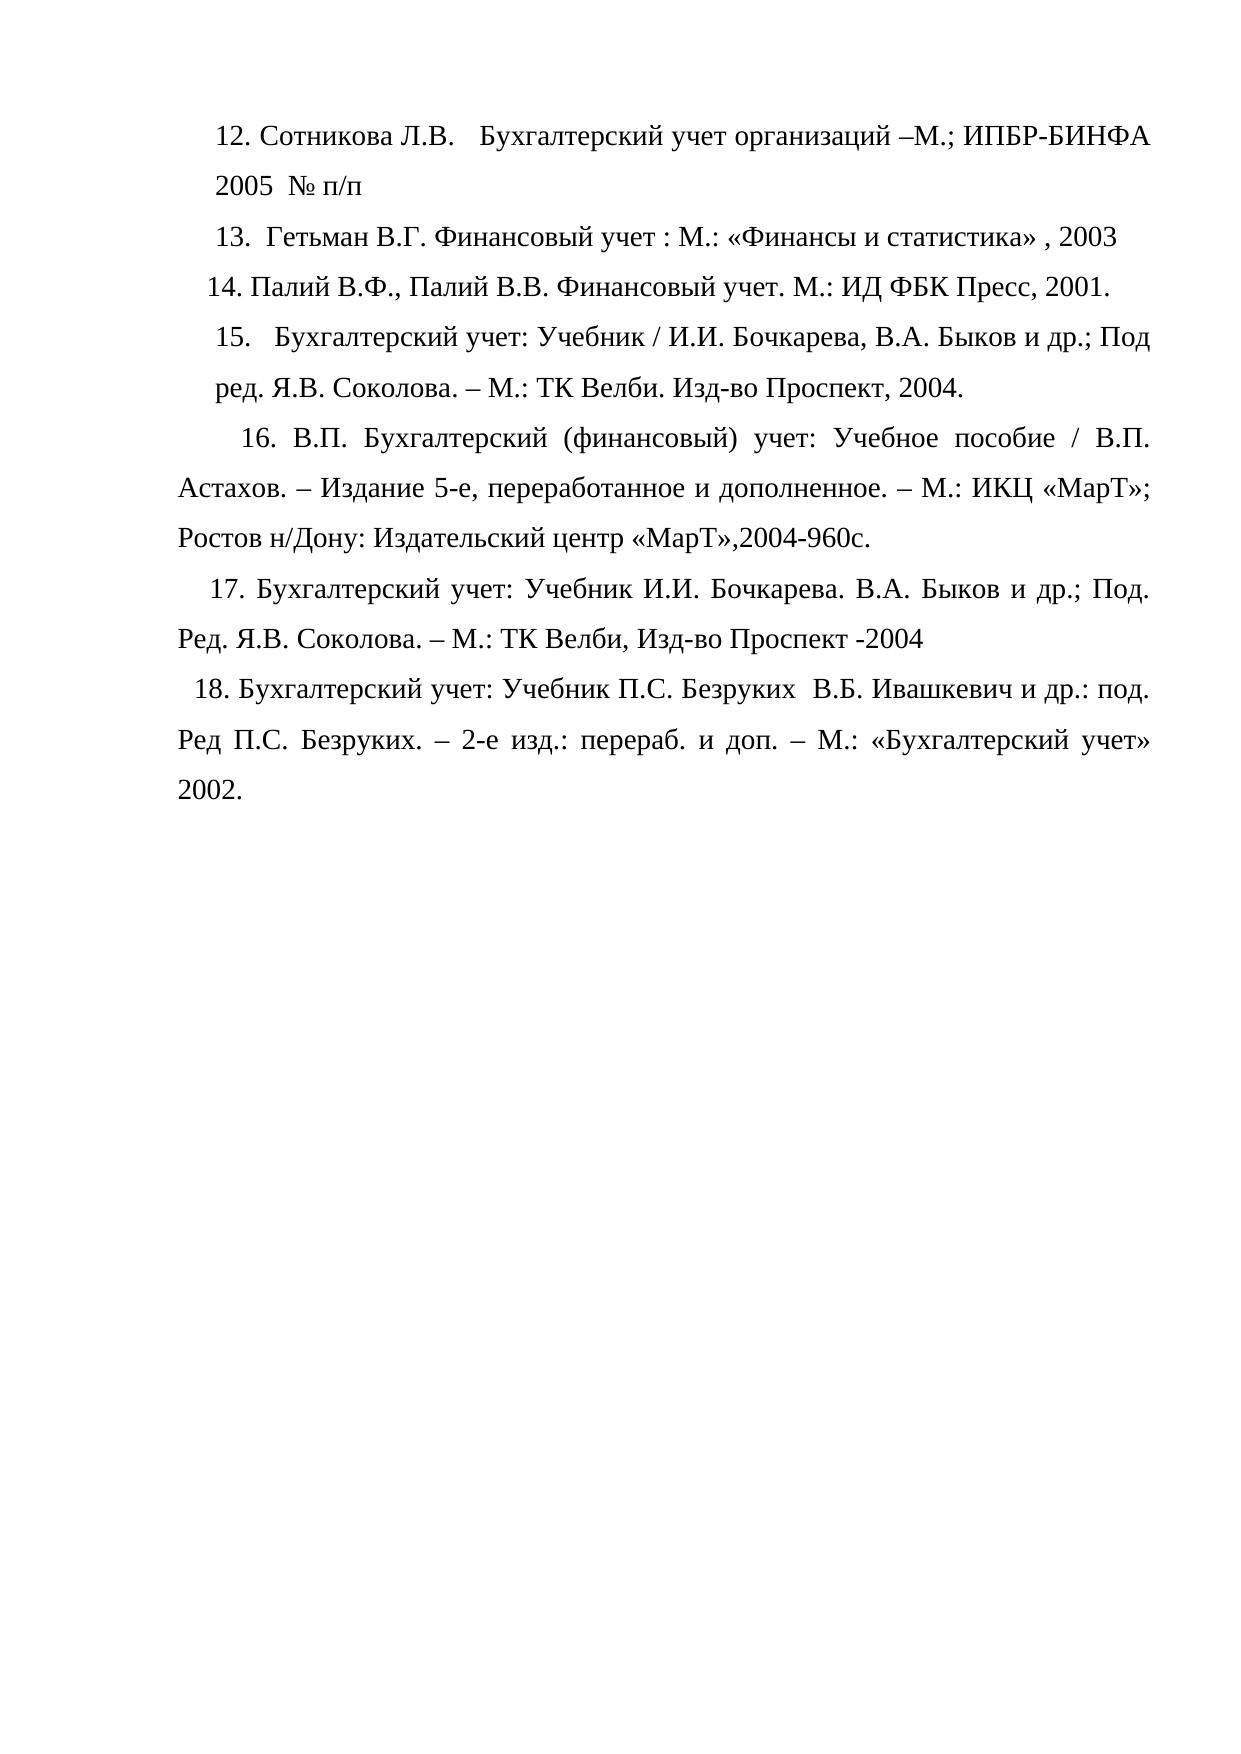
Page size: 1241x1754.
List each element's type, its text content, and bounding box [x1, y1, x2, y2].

text 17. Бухгалтерский учет: Учебник И.И. Бочкарева. В.А. Быков и др.; Под. Ред. Я.В. Соколова. – М.: ТК Велби, Изд-во Проспект -2004 [177, 571, 1152, 655]
text 12. Сотникова Л.В. Бухгалтерский учет организаций –М.; ИПБР-БИНФА 2005 № п/п [215, 118, 1152, 202]
text 18. Бухгалтерский учет: Учебник П.С. Безруких В.Б. Ивашкевич и др.: под. Ред П.С. Безруких. – 2-е изд.: перераб. и доп. – М.: «Бухгалтерский учет» 2002. [177, 672, 1152, 806]
text 13. Гетьман В.Г. Финансовый учет : М.: «Финансы и статистика» , 2003 [215, 219, 1152, 252]
text 14. Палий В.Ф., Палий В.В. Финансовый учет. М.: ИД ФБК Пресс, 2001. [177, 269, 1152, 303]
text 16. В.П. Бухгалтерский (финансовый) учет: Учебное пособие / В.П. Астахов. – Издание 5-е, переработанное и дополненное. – М.: ИКЦ «МарТ»; Ростов н/Дону: Издательский центр «МарТ»,2004-960с. [177, 420, 1152, 554]
text 15. Бухгалтерский учет: Учебник / И.И. Бочкарева, В.А. Быков и др.; Под ред. Я.В. Соколова. – М.: ТК Велби. Изд-во Проспект, 2004. [215, 319, 1152, 403]
